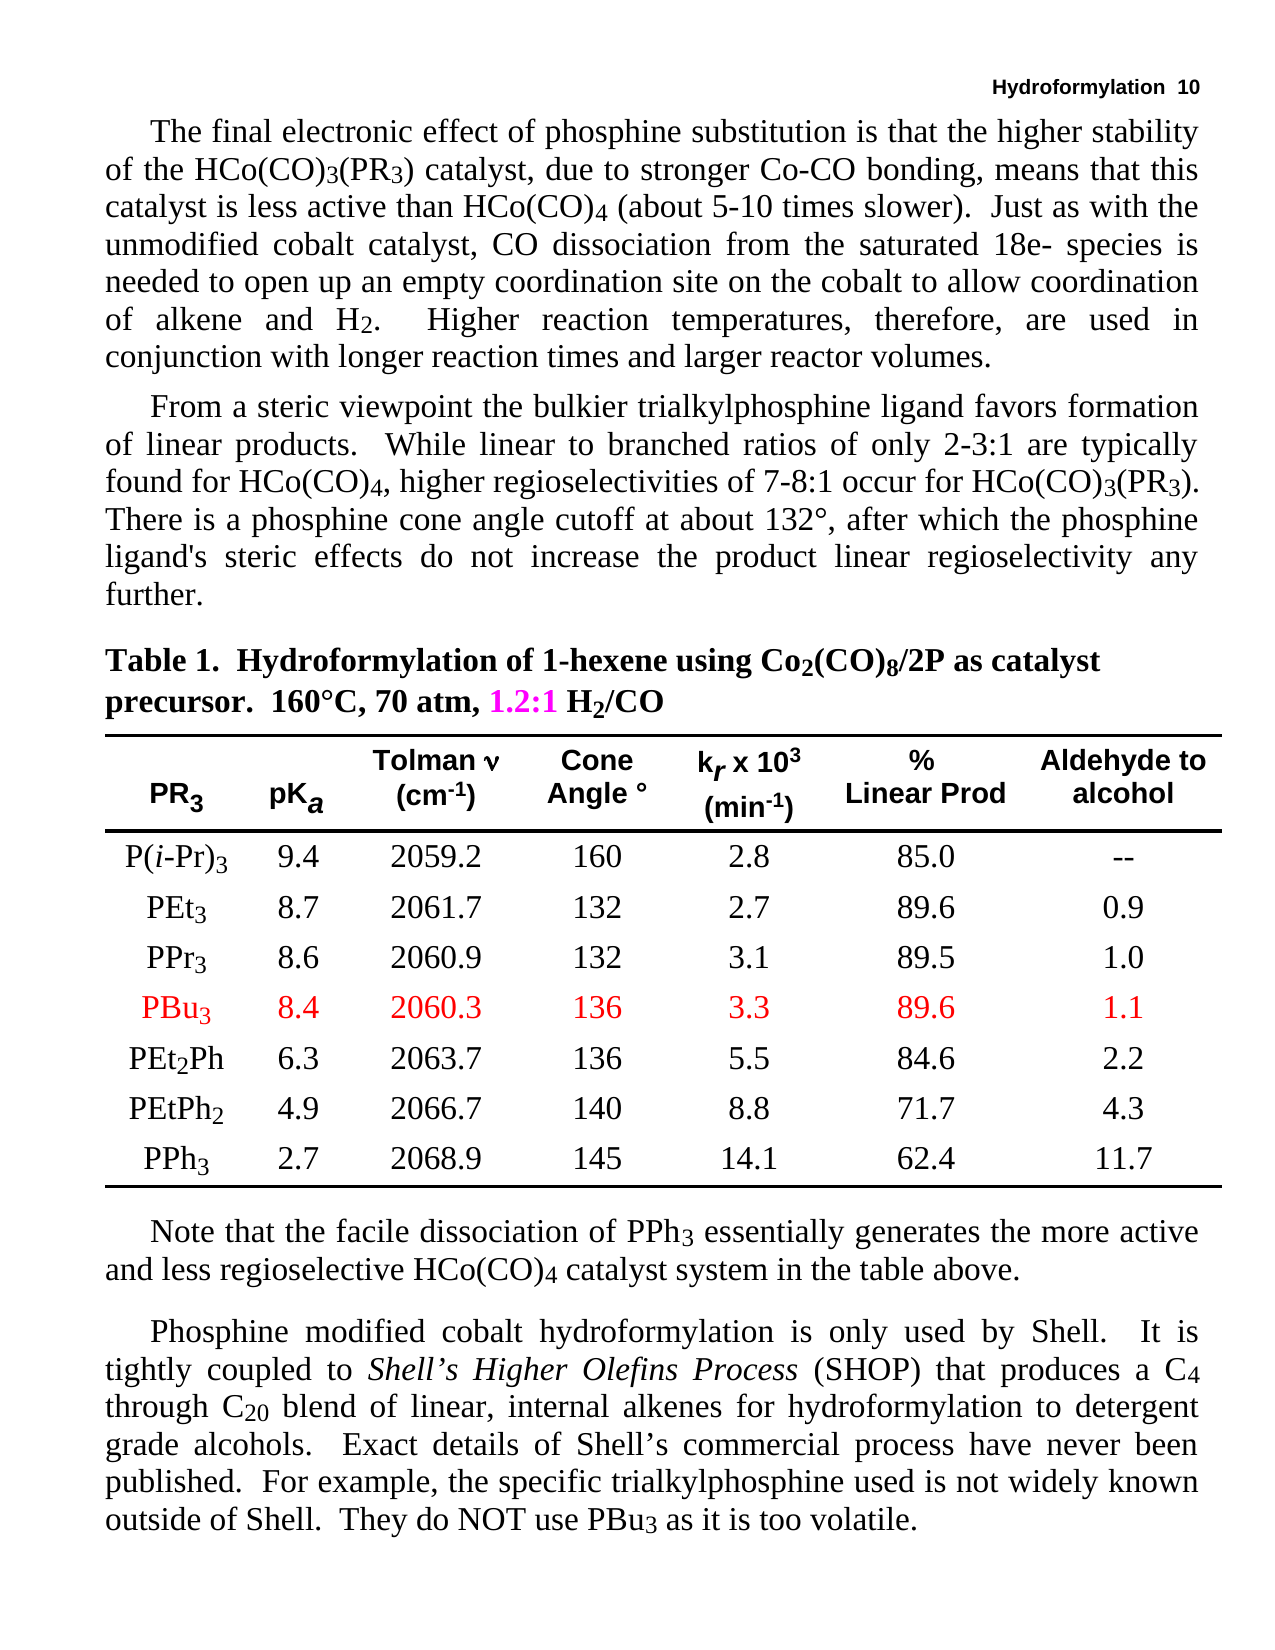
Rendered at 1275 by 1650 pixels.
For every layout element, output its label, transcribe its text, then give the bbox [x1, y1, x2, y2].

table_cell PPr3 [105, 933, 247, 983]
table_cell 145 [523, 1134, 671, 1185]
table_cell PEtPh2 [105, 1084, 247, 1134]
table_cell PPh3 [105, 1134, 247, 1185]
table_cell 9.4 [248, 833, 348, 883]
table_cell 2059.2 [349, 833, 523, 883]
table_cell 2.7 [248, 1134, 348, 1185]
table_cell 0.9 [1025, 883, 1222, 933]
table_cell PEt2Ph [105, 1034, 247, 1084]
table_cell 62.4 [827, 1134, 1024, 1185]
table_cell 2060.9 [349, 933, 523, 983]
table_cell 2063.7 [349, 1034, 523, 1084]
table_cell 89.6 [827, 883, 1024, 933]
table_cell 71.7 [827, 1084, 1024, 1134]
table_header pKa [248, 737, 348, 829]
table_cell 8.7 [248, 883, 348, 933]
table_header Cone Angle ° [523, 737, 671, 829]
table_header Tolman  (cm-1) [349, 737, 523, 829]
text The final electronic effect of phosphine substitution is that the higher stability of the HCo(CO)3(PR3) catalyst, due to stronger Co-CO bonding, means that this catalyst is less active than HCo(CO)4 (about 5-10 times slower). Just as with the unmodified cobalt catalyst, CO dissociation from the saturated 18e- species is needed to open up an empty coordination site on the cobalt to allow coordination of alkene and H2. Higher reaction temperatures, therefore, are used in conjunction with longer reaction times and larger reactor volumes. [105, 113, 1200, 375]
table_cell 136 [523, 984, 671, 1034]
table_cell 2.2 [1025, 1034, 1222, 1084]
table_cell 140 [523, 1084, 671, 1134]
table_cell 89.6 [827, 984, 1024, 1034]
table_cell 2.7 [671, 883, 827, 933]
table_cell 2068.9 [349, 1134, 523, 1185]
table_cell 160 [523, 833, 671, 883]
text Phosphine modified cobalt hydroformylation is only used by Shell. It is tightly coupled to Shell’s Higher Olefins Process (SHOP) that produces a C4 through C20 blend of linear, internal alkenes for hydroformylation to detergent grade alcohols. Exact details of Shell’s commercial process have never been published. For example, the specific trialkylphosphine used is not widely known outside of Shell. They do NOT use PBu3 as it is too volatile. [105, 1313, 1200, 1538]
table_cell 8.8 [671, 1084, 827, 1134]
table_cell 136 [523, 1034, 671, 1084]
table_header PR3 [105, 737, 247, 829]
table_cell 84.6 [827, 1034, 1024, 1084]
text Table 1. Hydroformylation of 1-hexene using Co2(CO)8/2P as catalyst precursor. 160°C, 70 atm, 1.2:1 H2/CO [105, 638, 1200, 721]
table_cell 2061.7 [349, 883, 523, 933]
table_cell 2.8 [671, 833, 827, 883]
table_cell 6.3 [248, 1034, 348, 1084]
table_cell PEt3 [105, 883, 247, 933]
table_cell 1.0 [1025, 933, 1222, 983]
table_cell 4.3 [1025, 1084, 1222, 1134]
table_cell 1.1 [1025, 984, 1222, 1034]
text Note that the facile dissociation of PPh3 essentially generates the more active and less regioselective HCo(CO)4 catalyst system in the table above. [105, 1213, 1200, 1288]
table_cell 8.4 [248, 984, 348, 1034]
table_cell 4.9 [248, 1084, 348, 1134]
table_cell 132 [523, 883, 671, 933]
table_cell 89.5 [827, 933, 1024, 983]
table_cell 85.0 [827, 833, 1024, 883]
table_cell 2060.3 [349, 984, 523, 1034]
table_cell -- [1025, 833, 1222, 883]
table_header % Linear Prod [827, 737, 1024, 829]
table_cell 14.1 [671, 1134, 827, 1185]
table_cell 132 [523, 933, 671, 983]
table_cell 3.1 [671, 933, 827, 983]
table_cell 5.5 [671, 1034, 827, 1084]
table_header Aldehyde to alcohol [1025, 737, 1222, 829]
table_cell P(i-Pr)3 [105, 833, 247, 883]
table_cell 2066.7 [349, 1084, 523, 1134]
table_cell 3.3 [671, 984, 827, 1034]
table_header kr x 103 (min-1) [671, 737, 827, 829]
table_cell PBu3 [105, 984, 247, 1034]
table_cell 11.7 [1025, 1134, 1222, 1185]
table_cell 8.6 [248, 933, 348, 983]
text From a steric viewpoint the bulkier trialkylphosphine ligand favors formation of linear products. While linear to branched ratios of only 2-3:1 are typically found for HCo(CO)4, higher regioselectivities of 7-8:1 occur for HCo(CO)3(PR3). There is a phosphine cone angle cutoff at about 132°, after which the phosphine ligand's steric effects do not increase the product linear regioselectivity any further. [105, 388, 1200, 613]
